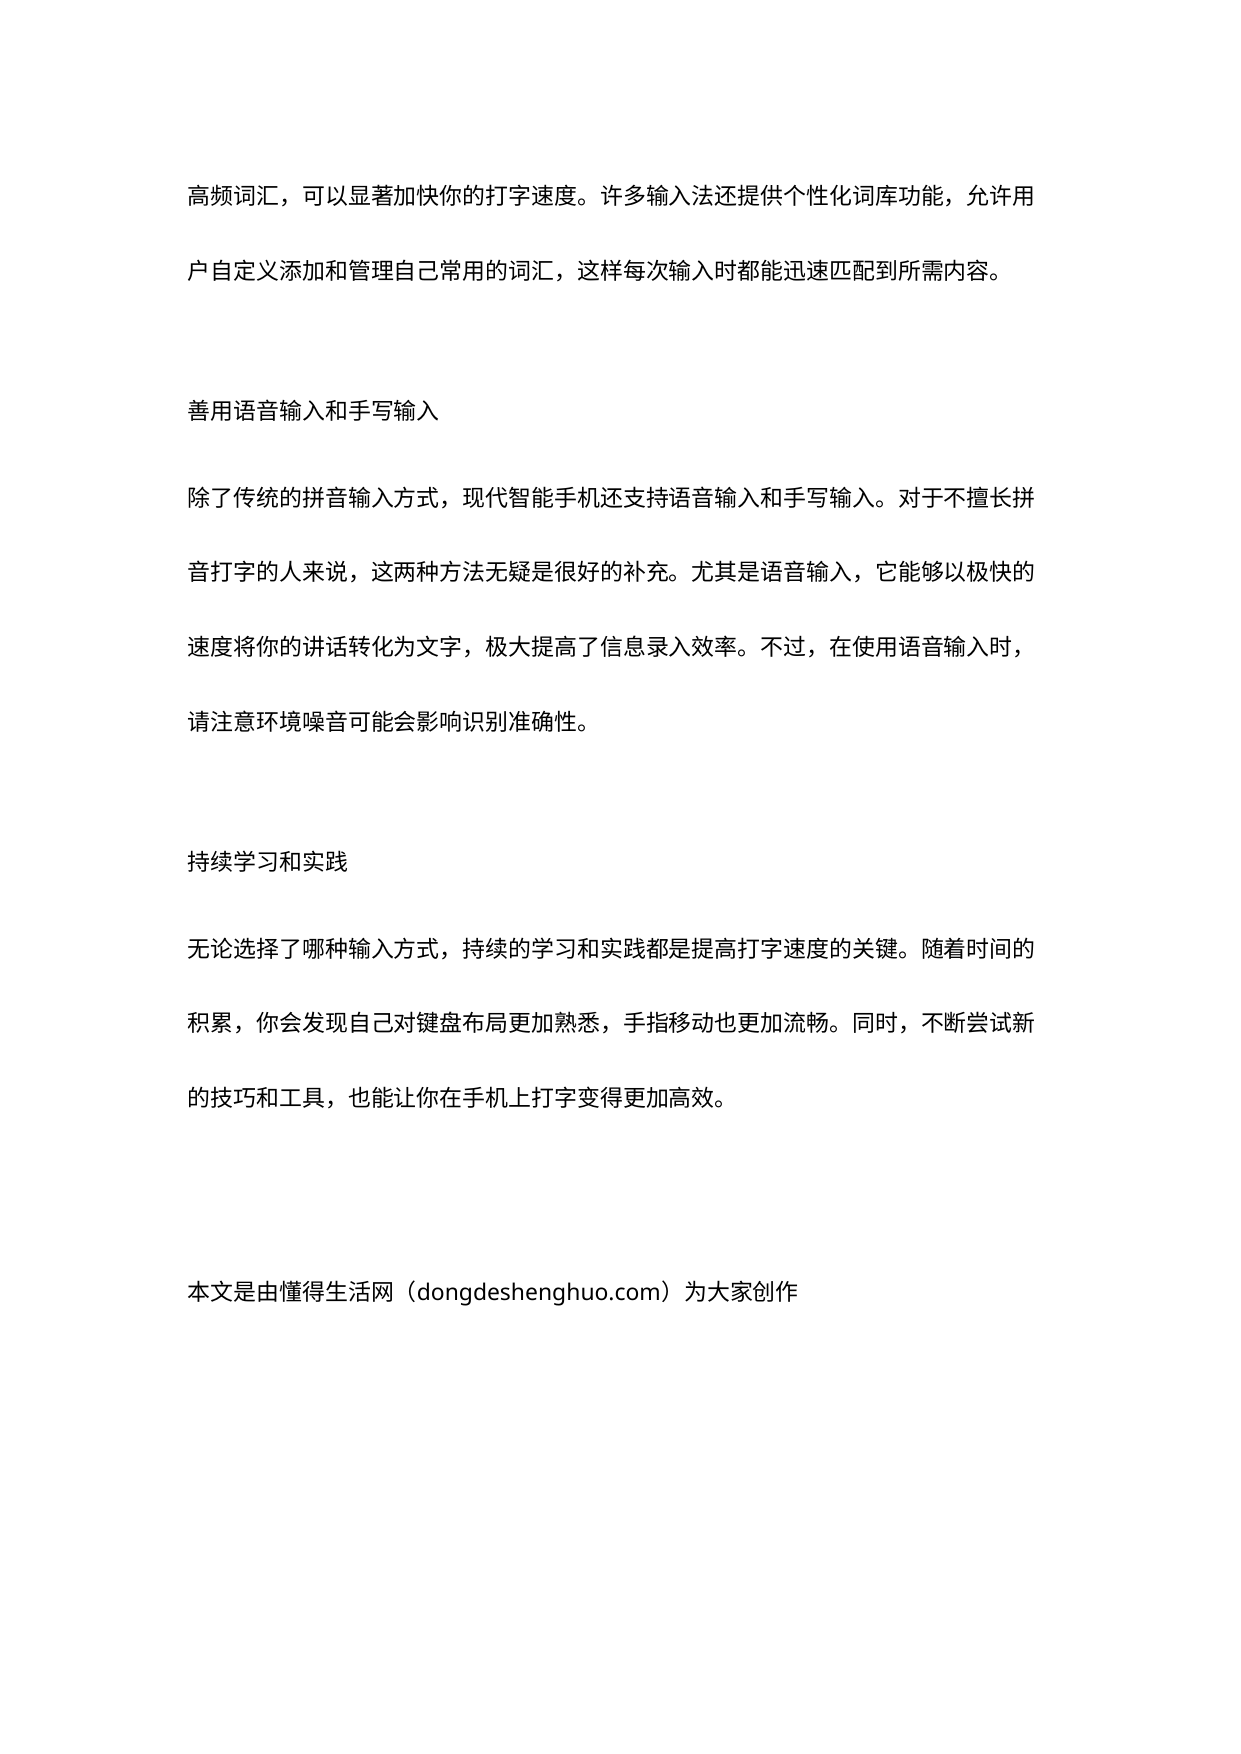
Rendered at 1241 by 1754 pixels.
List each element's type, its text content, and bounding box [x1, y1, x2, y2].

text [187, 162, 1053, 302]
text 除了传统的拼音输入方式，现代智能手机还支持语音输入和手写输入。对于不擅长拼音打字的人来说，这两种方法无疑是很好的补充。尤其是语音输入，它能够以极快的速度将你的讲话转化为文字，极大提高了信息录入效率。不过，在使用语音输入时，请注意环境噪音可能会影响识别准确性。 [187, 464, 1053, 753]
text 无论选择了哪种输入方式，持续的学习和实践都是提高打字速度的关键。随着时间的积累，你会发现自己对键盘布局更加熟悉，手指移动也更加流畅。同时，不断尝试新的技巧和工具，也能让你在手机上打字变得更加高效。 [187, 915, 1053, 1129]
text 本文是由懂得生活网（dongdeshenghuo.com）为大家创作 [187, 1258, 1053, 1323]
text 善用语音输入和手写输入 [187, 377, 1053, 442]
text 持续学习和实践 [187, 828, 1053, 893]
